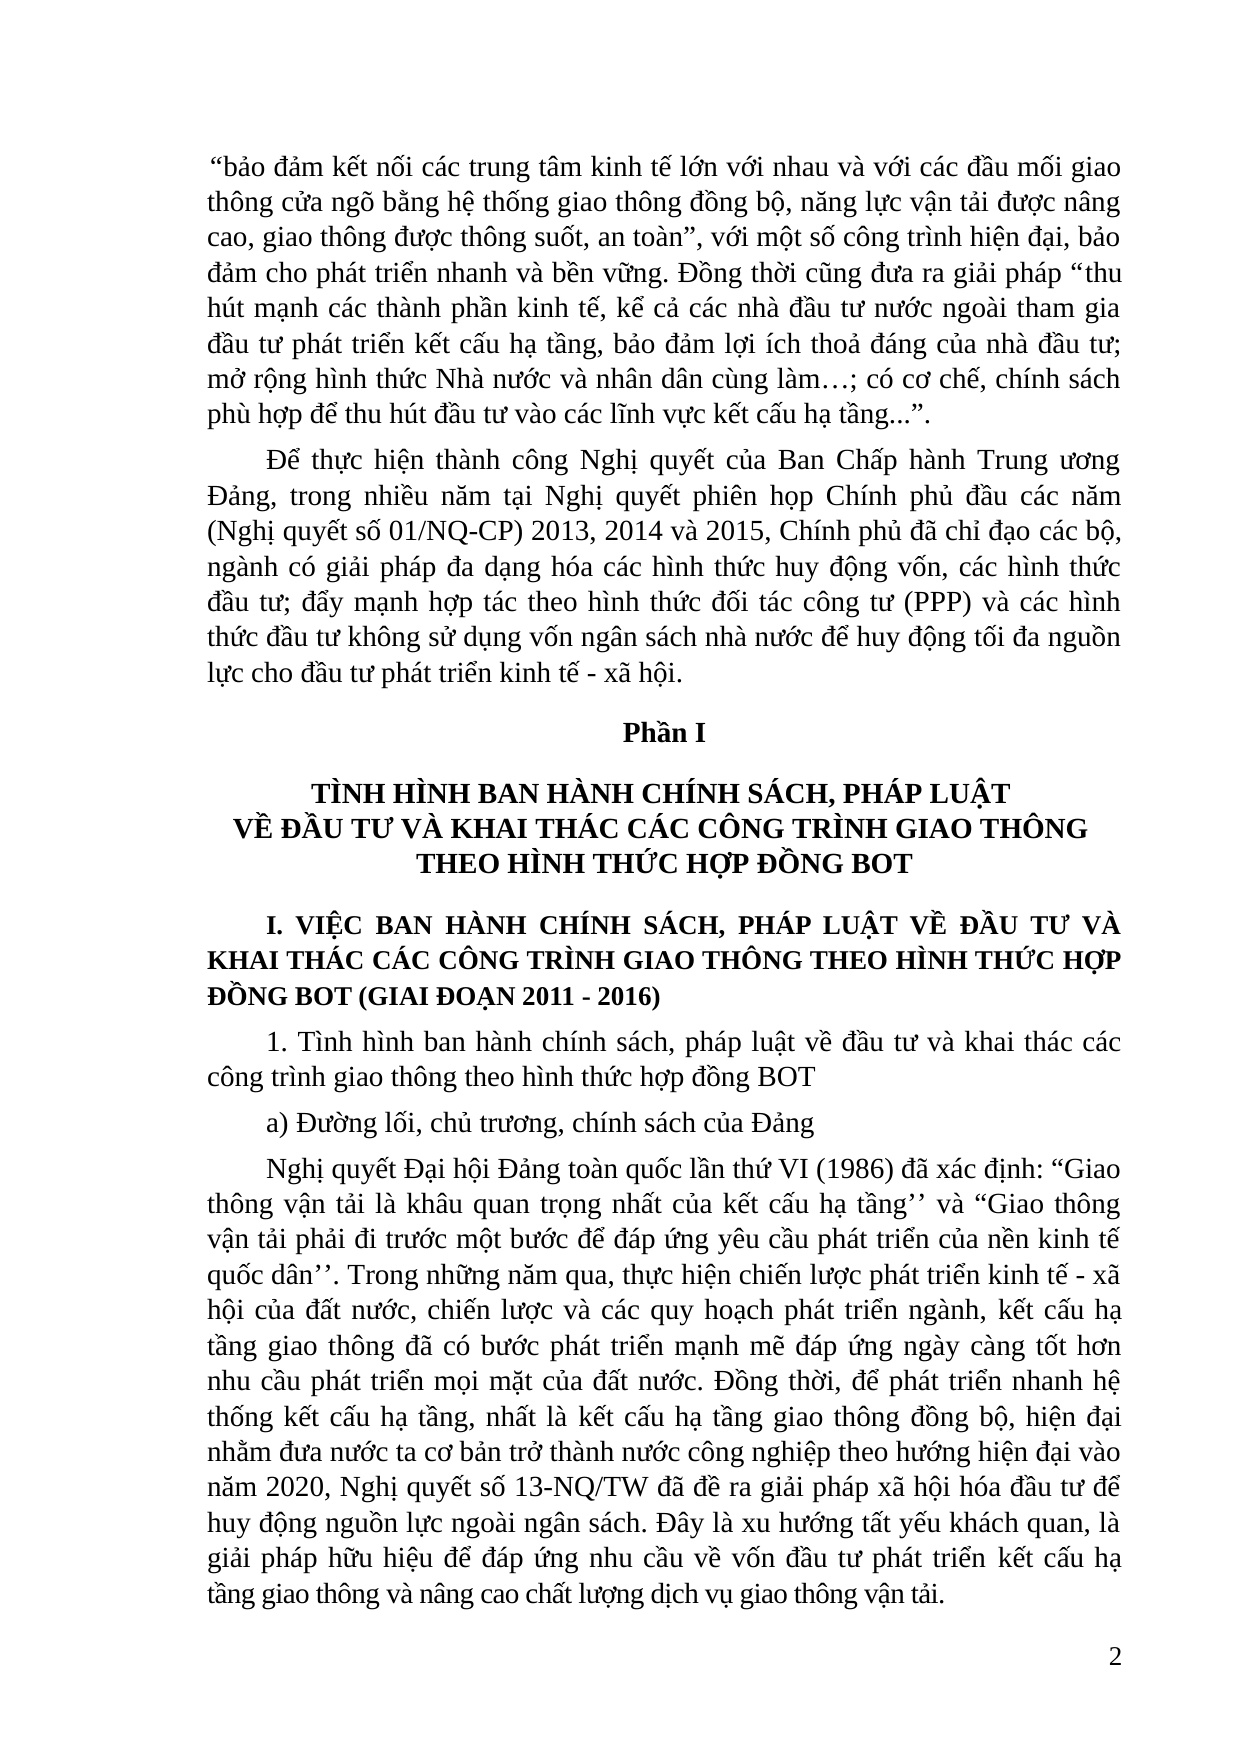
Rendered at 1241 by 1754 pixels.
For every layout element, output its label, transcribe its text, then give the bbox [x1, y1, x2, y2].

subtitle a) Đường lối, chủ trương, chính sách của Đảng [207, 1104, 1122, 1139]
text Phần I [207, 714, 1122, 750]
subtitle 1. Tình hình ban hành chính sách, pháp luật về đầu tư và khai thác các công trình giao thông theo hình thức hợp đồng BOT [207, 1023, 1122, 1093]
text Nghị quyết Đại hội Đảng toàn quốc lần thứ VI (1986) đã xác định: “Giao thông vận tải là khâu quan trọng nhất của kết cấu hạ tầng’’ và “Giao thông vận tải phải đi trước một bước để đáp ứng yêu cầu phát triển của nền kinh tế quốc dân’’. Trong những năm qua, thực hiện chiến lược phát triển kinh tế - xã hội của đất nước, chiến lược và các quy hoạch phát triển ngành, kết cấu hạ tầng giao thông đã có bước phát triển mạnh mẽ đáp ứng ngày càng tốt hơn nhu cầu phát triển mọi mặt của đất nước. Đồng thời, để phát triển nhanh hệ thống kết cấu hạ tầng, nhất là kết cấu hạ tầng giao thông đồng bộ, hiện đại nhằm đưa nước ta cơ bản trở thành nước công nghiệp theo hướng hiện đại vào năm 2020, Nghị quyết số 13-NQ/TW đã đề ra giải pháp xã hội hóa đầu tư để huy động nguồn lực ngoài ngân sách. Đây là xu hướng tất yếu khách quan, là giải pháp hữu hiệu để đáp ứng nhu cầu về vốn đầu tư phát triển kết cấu hạ tầng giao thông và nâng cao chất lượng dịch vụ giao thông vận tải. [207, 1150, 1122, 1610]
subtitle I. VIỆC BAN HÀNH CHÍNH SÁCH, PHÁP LUẬT VỀ ĐẦU TƯ VÀ KHAI THÁC CÁC CÔNG TRÌNH GIAO THÔNG THEO HÌNH THỨC HỢP ĐỒNG BOT (GIAI ĐOẠN 2011 - 2016) [207, 906, 1122, 1012]
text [207, 148, 1122, 431]
text TÌNH HÌNH BAN HÀNH CHÍNH SÁCH, PHÁP LUẬT VỀ ĐẦU TƯ VÀ KHAI THÁC CÁC CÔNG TRÌNH GIAO THÔNG THEO HÌNH THỨC HỢP ĐỒNG BOT [207, 775, 1122, 881]
text Để thực hiện thành công Nghị quyết của Ban Chấp hành Trung ương Đảng, trong nhiều năm tại Nghị quyết phiên họp Chính phủ đầu các năm (Nghị quyết số 01/NQ-CP) 2013, 2014 và 2015, Chính phủ đã chỉ đạo các bộ, ngành có giải pháp đa dạng hóa các hình thức huy động vốn, các hình thức đầu tư; đẩy mạnh hợp tác theo hình thức đối tác công tư (PPP) và các hình thức đầu tư không sử dụng vốn ngân sách nhà nước để huy động tối đa nguồn lực cho đầu tư phát triển kinh tế - xã hội. [207, 441, 1122, 689]
